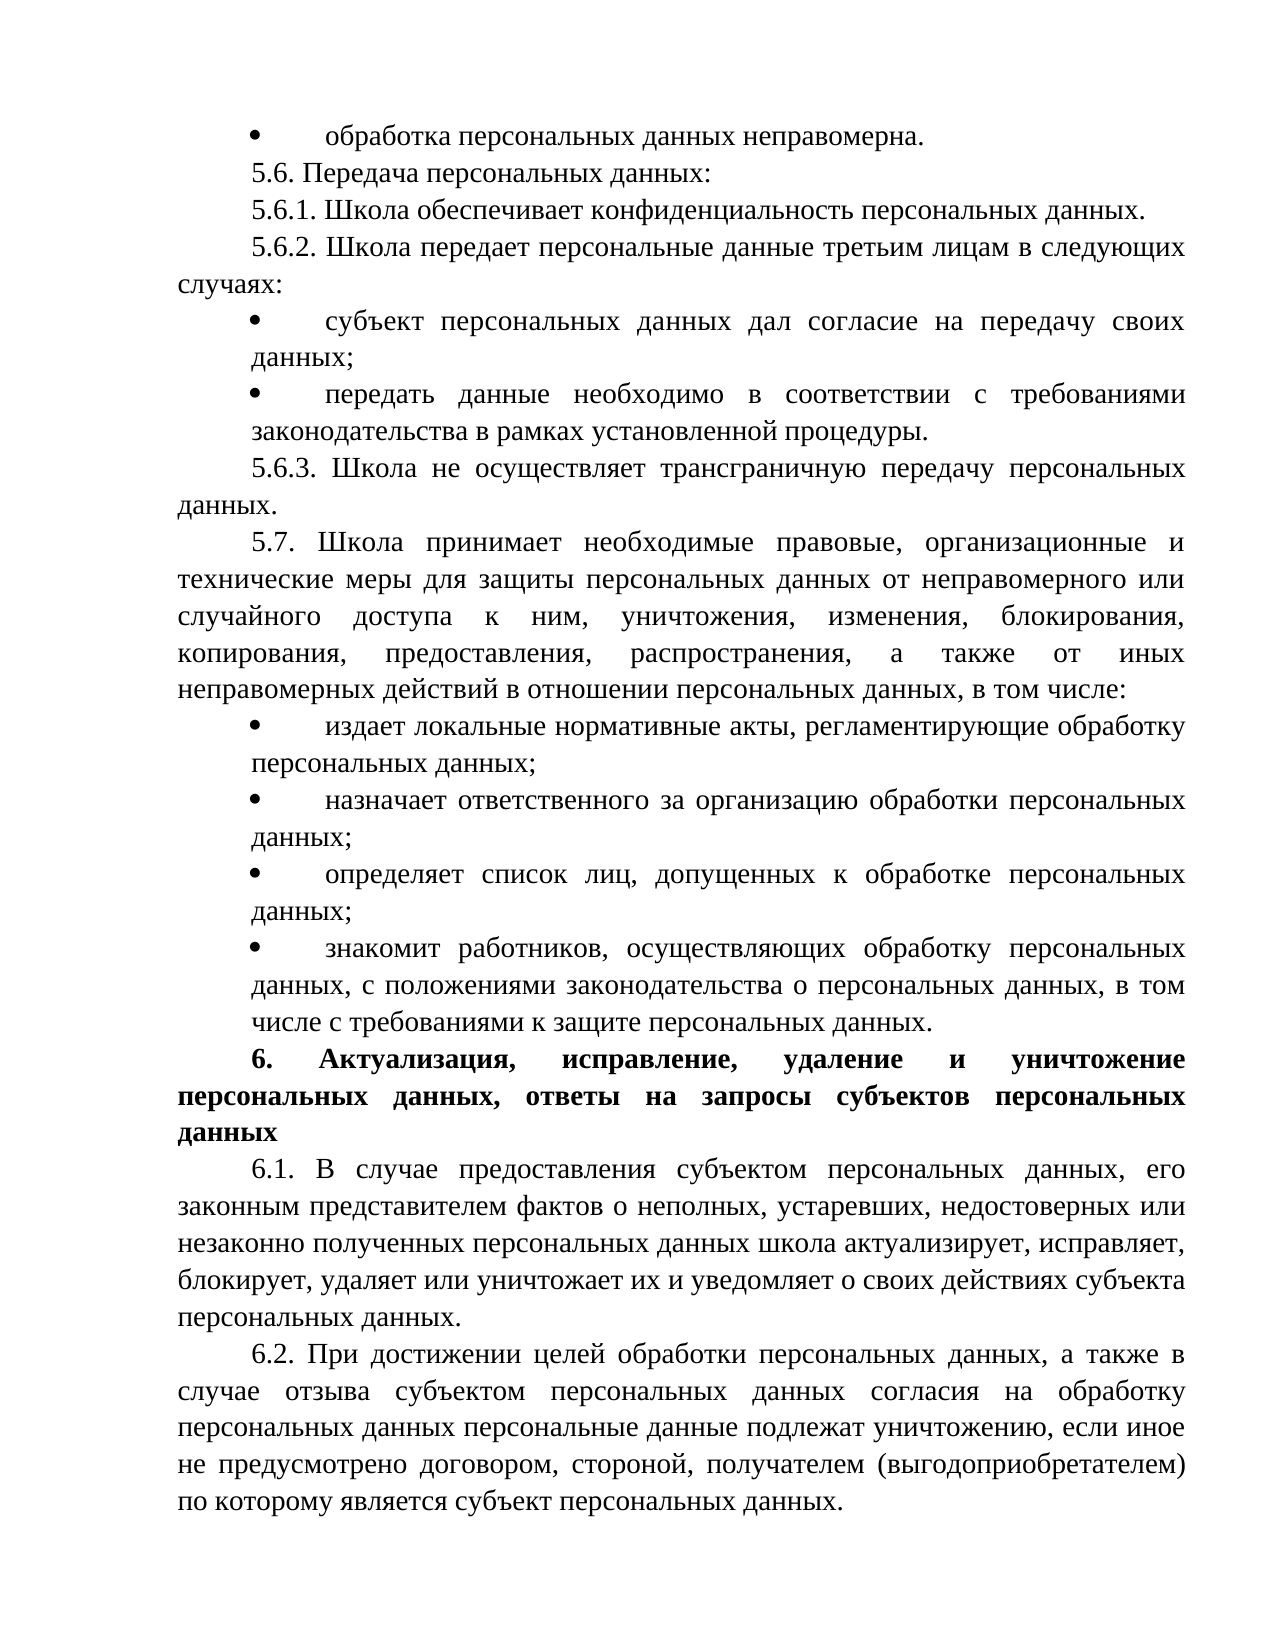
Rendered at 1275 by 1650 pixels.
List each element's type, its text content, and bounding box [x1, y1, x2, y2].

text 6.1. В случае предоставления субъектом персональных данных, его законным представителем фактов о неполных, устаревших, недостоверных или незаконно полученных персональных данных школа актуализирует, исправляет, блокирует, удаляет или уничтожает их и уведомляет о своих действиях субъекта персональных данных. [177, 1151, 1186, 1332]
text 5.6.1. Школа обеспечивает конфиденциальность персональных данных. [177, 192, 1186, 226]
text 6.2. При достижении целей обработки персональных данных, а также в случае отзыва субъектом персональных данных согласия на обработку персональных данных персональные данные подлежат уничтожению, если иное не предусмотрено договором, стороной, получателем (выгодоприобретателем) по которому является субъект персональных данных. [177, 1336, 1186, 1517]
text 5.6.3. Школа не осуществляет трансграничную передачу персональных данных. [177, 450, 1186, 521]
text 6. Актуализация, исправление, удаление и уничтожение персональных данных, ответы на запросы субъектов персональных данных [177, 1041, 1186, 1148]
list знакомит работников, осуществляющих обработку персональных данных, с положениями законодательства о персональных данных, в том числе с требованиями к защите персональных данных. [250, 930, 1186, 1037]
list издает локальные нормативные акты, регламентирующие обработку персональных данных; [250, 708, 1186, 779]
text 5.6.2. Школа передает персональные данные третьим лицам в следующих случаях: [177, 229, 1186, 299]
list определяет список лиц, допущенных к обработке персональных данных; [250, 856, 1186, 927]
list обработка персональных данных неправомерна. [250, 118, 1186, 152]
list субъект персональных данных дал согласие на передачу своих данных; [250, 303, 1186, 373]
list назначает ответственного за организацию обработки персональных данных; [250, 782, 1186, 853]
text 5.7. Школа принимает необходимые правовые, организационные и технические меры для защиты персональных данных от неправомерного или случайного доступа к ним, уничтожения, изменения, блокирования, копирования, предоставления, распространения, а также от иных неправомерных действий в отношении персональных данных, в том числе: [177, 524, 1186, 705]
list передать данные необходимо в соответствии с требованиями законодательства в рамках установленной процедуры. [250, 376, 1186, 447]
text 5.6. Передача персональных данных: [177, 155, 1186, 189]
